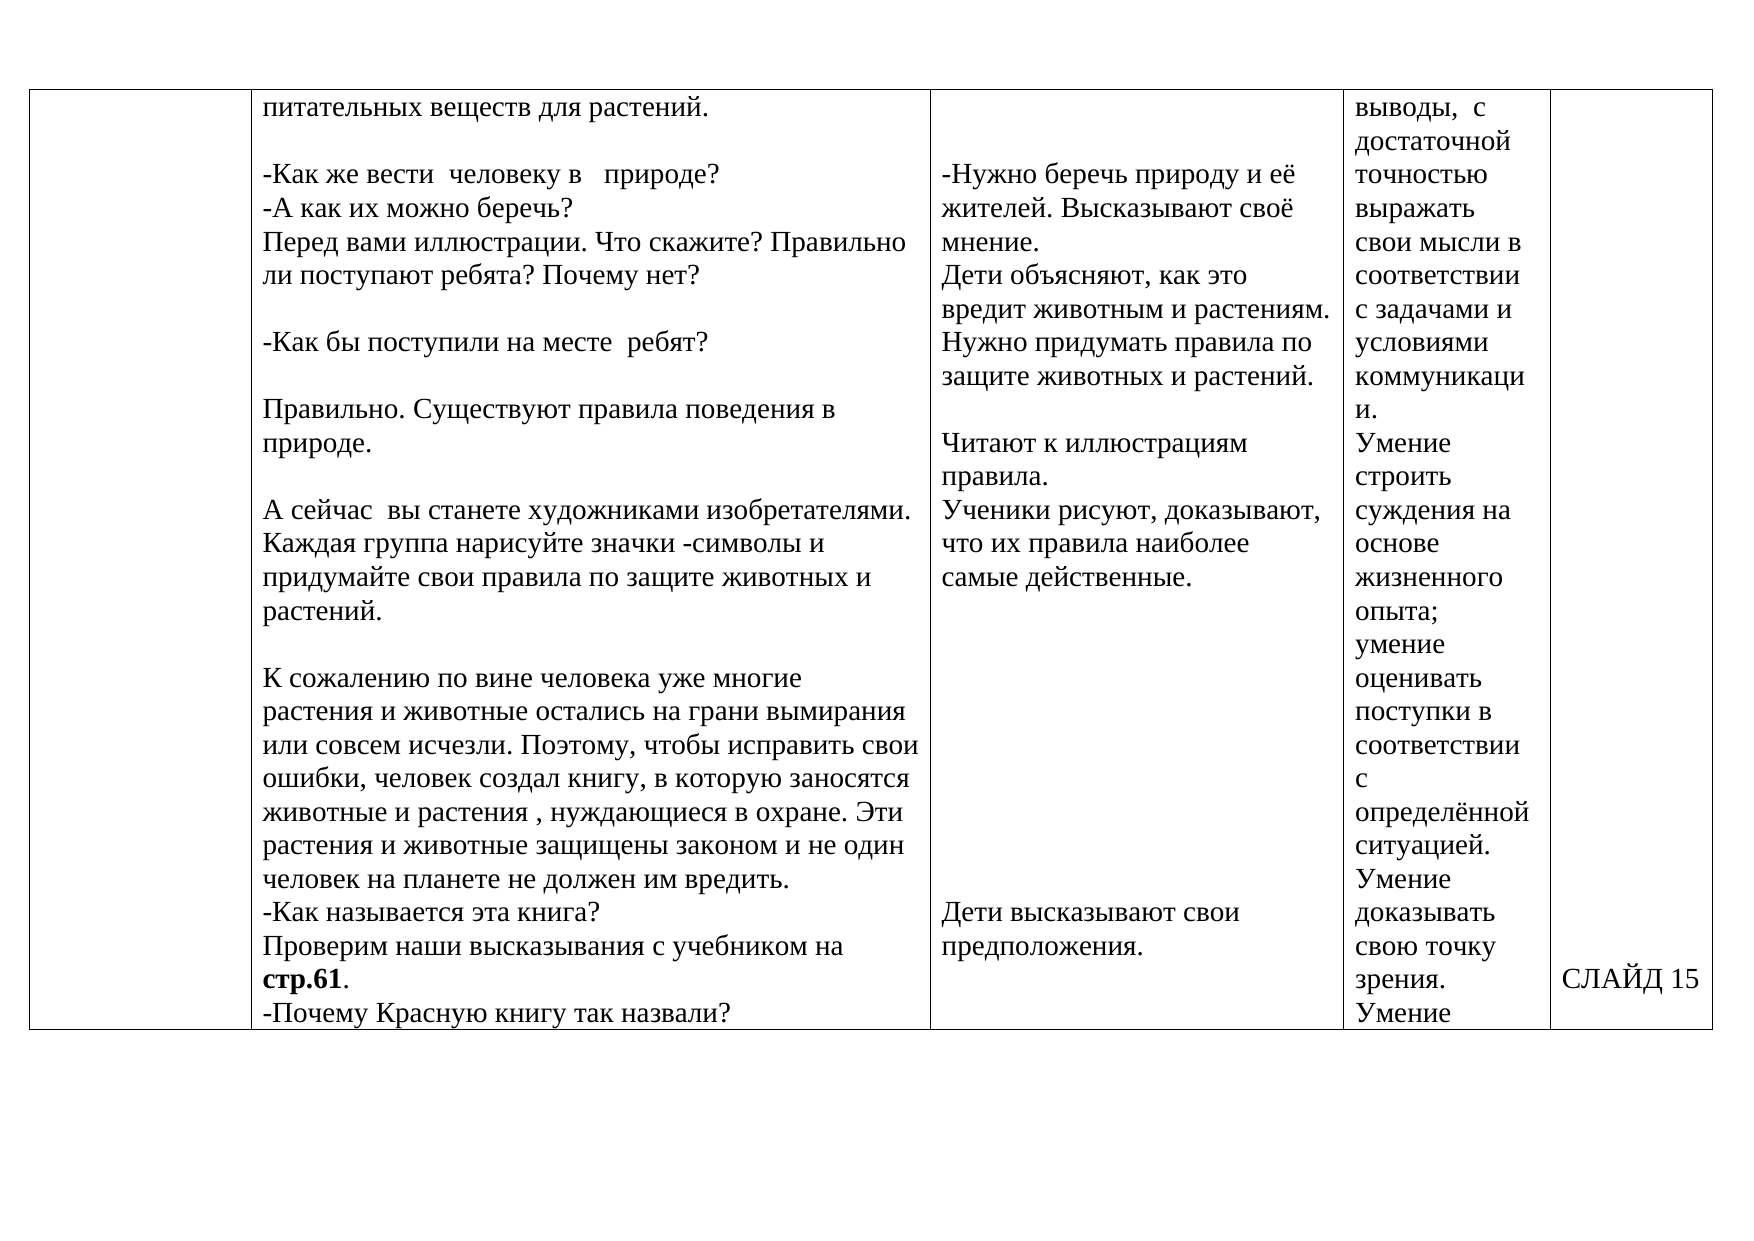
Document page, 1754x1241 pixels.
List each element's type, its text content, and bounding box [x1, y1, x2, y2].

table_cell СЛАЙД 14 СЛАЙД 15 [1551, 90, 1712, 1029]
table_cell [252, 90, 930, 1029]
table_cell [931, 90, 1343, 1029]
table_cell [1344, 90, 1550, 1029]
